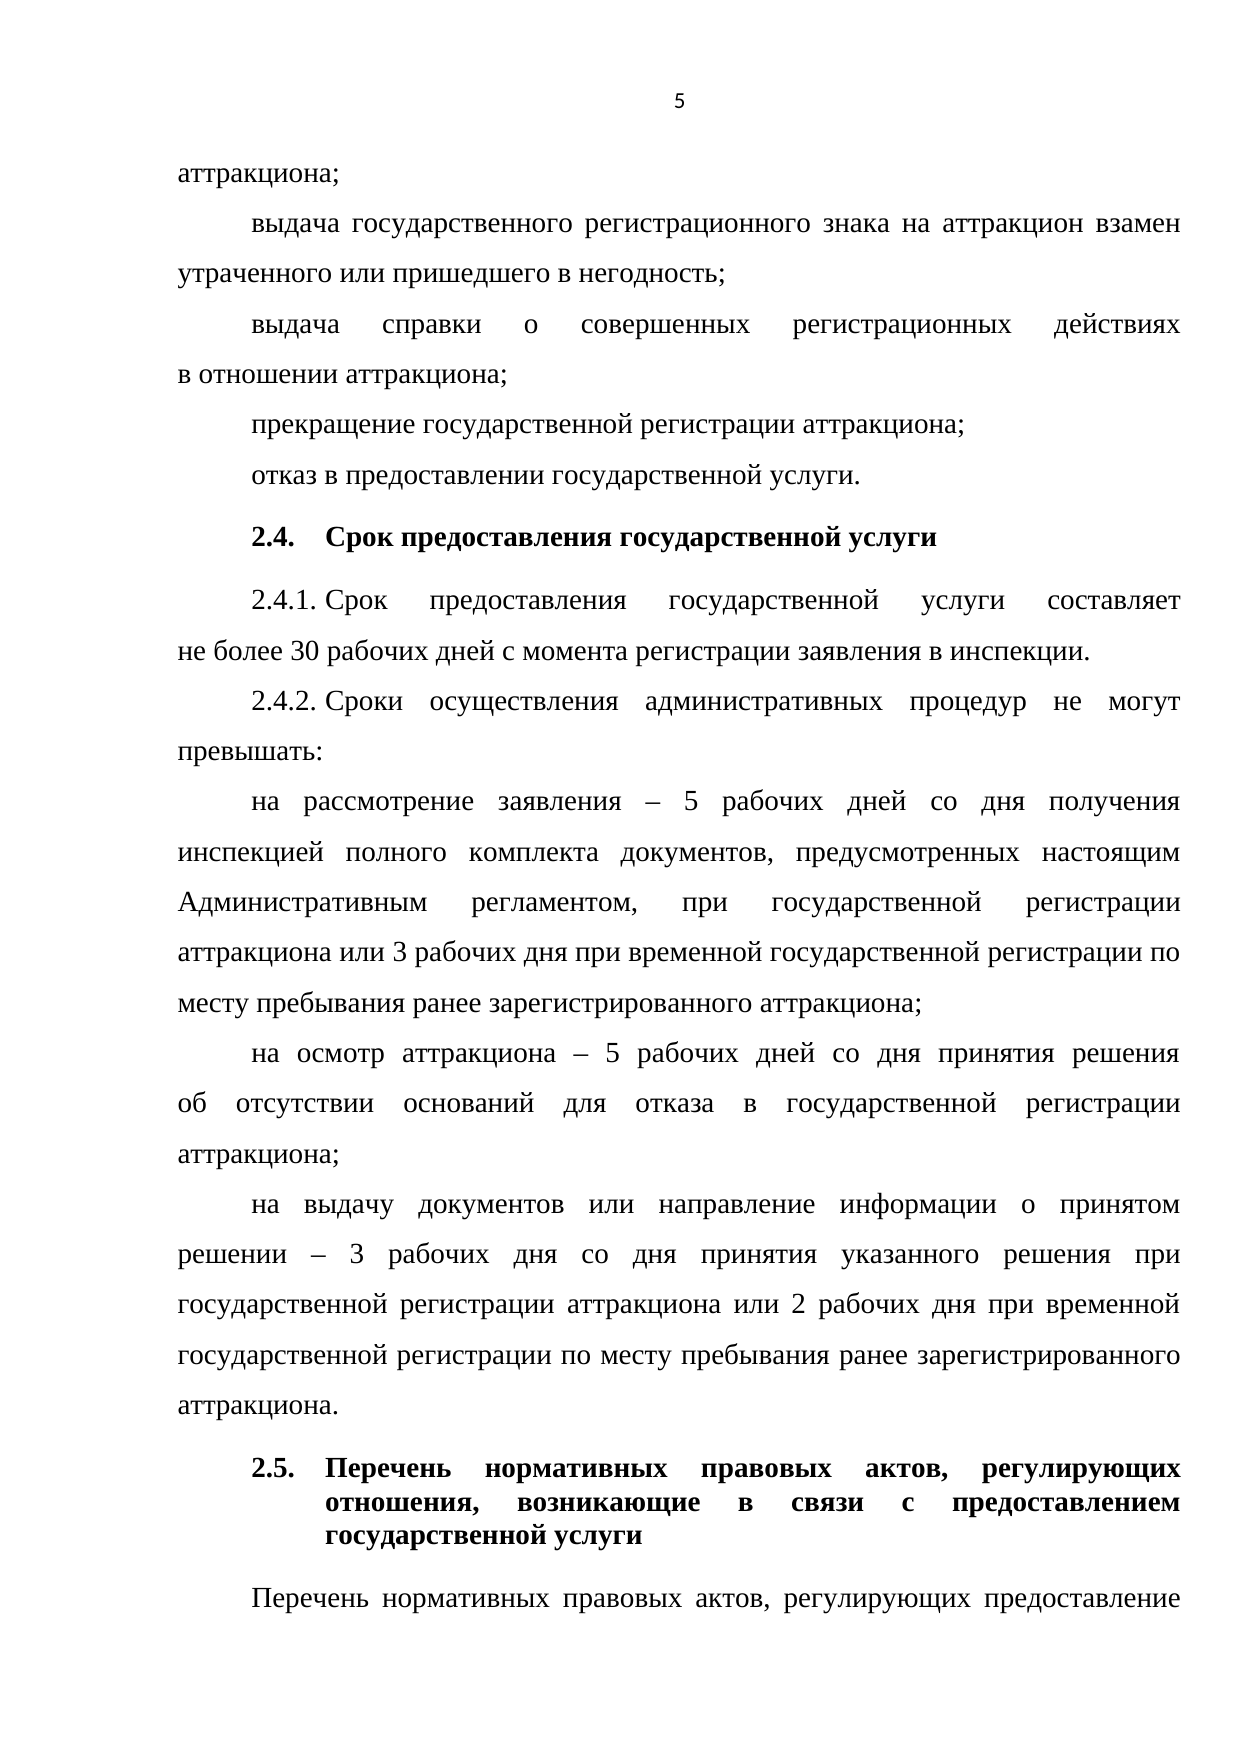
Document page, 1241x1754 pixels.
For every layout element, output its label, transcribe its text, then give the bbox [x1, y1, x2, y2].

text отказ в предоставлении государственной услуги. [177, 457, 1181, 490]
text 2.4.2. Сроки осуществления административных процедур не могут превышать: [177, 683, 1181, 767]
text выдача государственного регистрационного знака на аттракцион взамен утраченного или пришедшего в негодность; [177, 205, 1181, 289]
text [177, 155, 1181, 188]
text выдача справки о совершенных регистрационных действиях в отношении аттракциона; [177, 306, 1181, 390]
title 2.4. Срок предоставления государственной услуги [177, 519, 1181, 553]
text прекращение государственной регистрации аттракциона; [177, 406, 1181, 440]
text на осмотр аттракциона – 5 рабочих дней со дня принятия решения об отсутствии оснований для отказа в государственной регистрации аттракциона; [177, 1035, 1181, 1169]
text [177, 1580, 1181, 1613]
text на рассмотрение заявления – 5 рабочих дней со дня получения инспекцией полного комплекта документов, предусмотренных настоящим Административным регламентом, при государственной регистрации аттракциона или 3 рабочих дня при временной государственной регистрации по месту пребывания ранее зарегистрированного аттракциона; [177, 783, 1181, 1018]
text на выдачу документов или направление информации о принятом решении – 3 рабочих дня со дня принятия указанного решения при государственной регистрации аттракциона или 2 рабочих дня при временной государственной регистрации по месту пребывания ранее зарегистрированного аттракциона. [177, 1186, 1181, 1421]
title 2.5. Перечень нормативных правовых актов, регулирующих отношения, возникающие в связи с предоставлением государственной услуги [251, 1450, 1181, 1551]
text 2.4.1. Срок предоставления государственной услуги составляет не более 30 рабочих дней с момента регистрации заявления в инспекции. [177, 582, 1181, 666]
